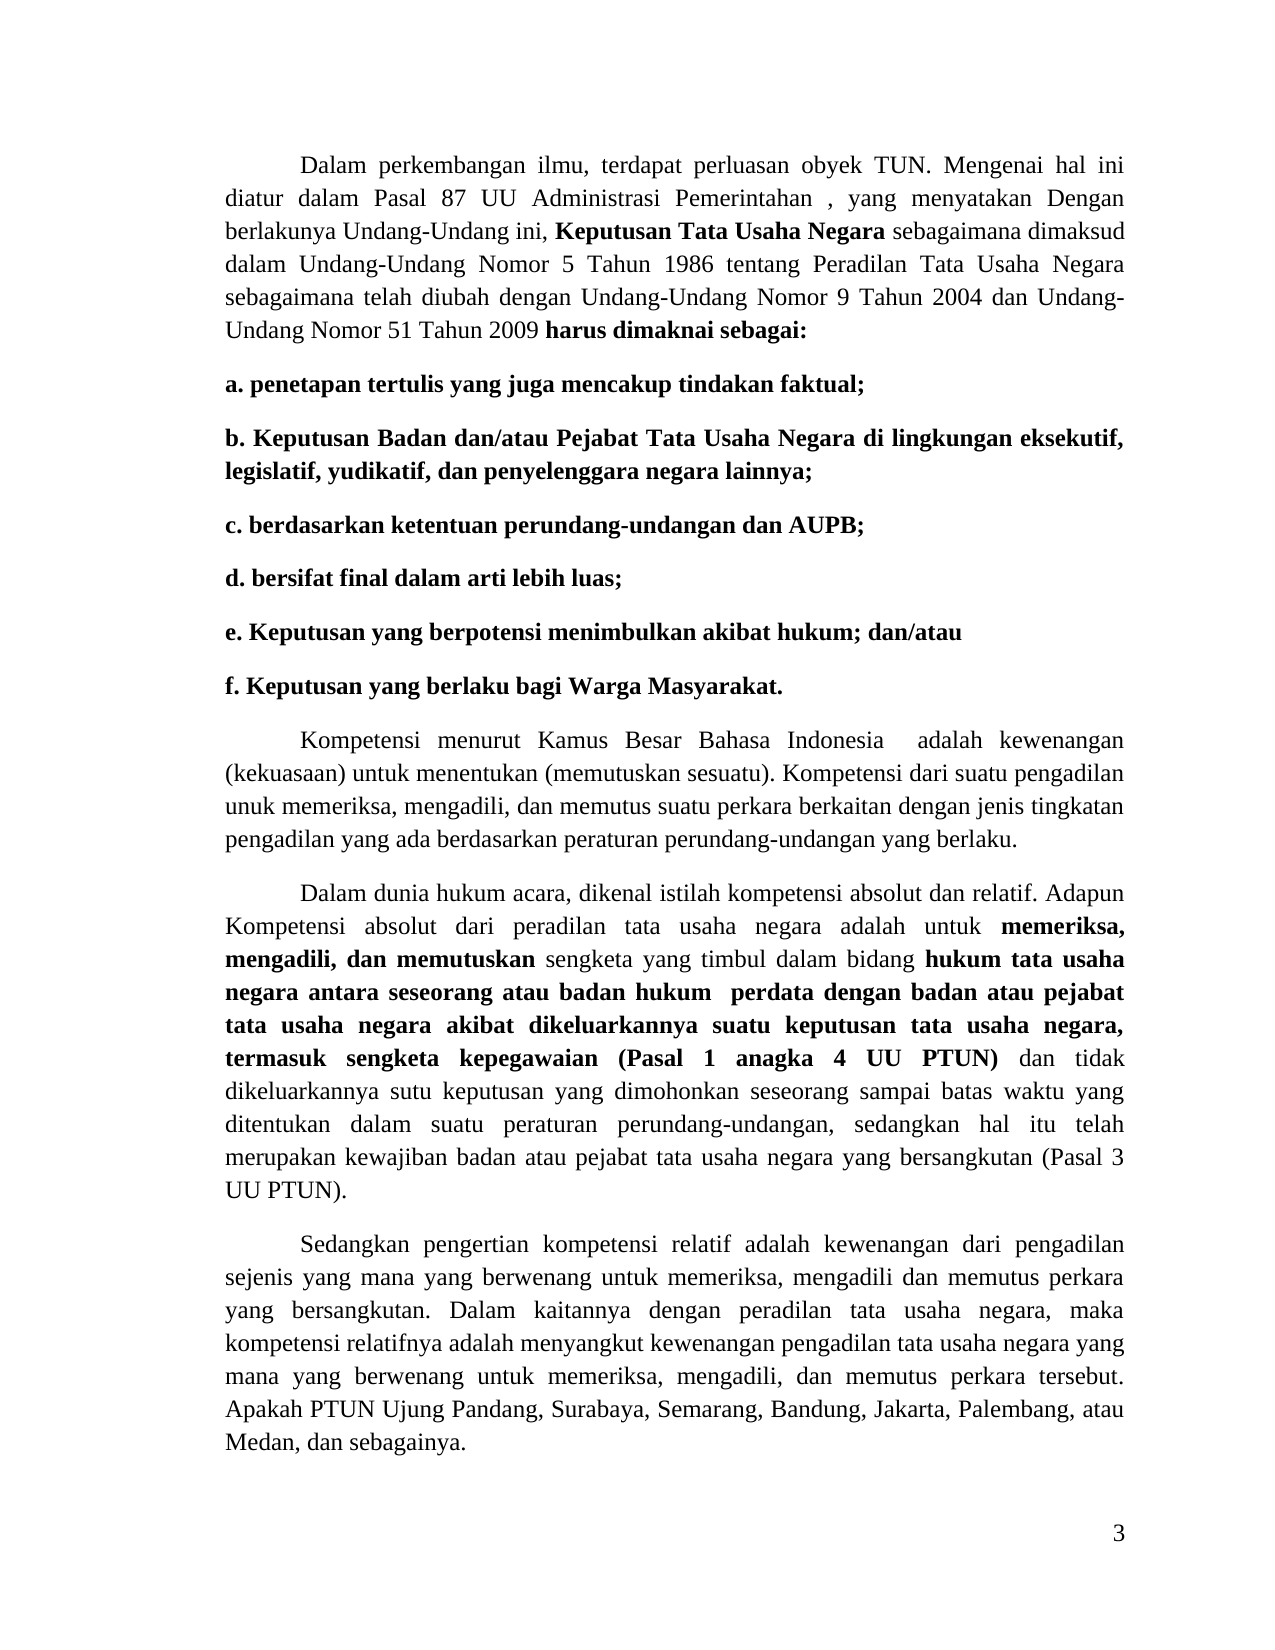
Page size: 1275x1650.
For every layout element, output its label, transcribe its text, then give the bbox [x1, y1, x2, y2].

text Dalam dunia hukum acara, dikenal istilah kompetensi absolut dan relatif. Adapun Kompetensi absolut dari peradilan tata usaha negara adalah untuk memeriksa, mengadili, dan memutuskan sengketa yang timbul dalam bidang hukum tata usaha negara antara seseorang atau badan hukum perdata dengan badan atau pejabat tata usaha negara akibat dikeluarkannya suatu keputusan tata usaha negara, termasuk sengketa kepegawaian (Pasal 1 anagka 4 UU PTUN) dan tidak dikeluarkannya sutu keputusan yang dimohonkan seseorang sampai batas waktu yang ditentukan dalam suatu peraturan perundang-undangan, sedangkan hal itu telah merupakan kewajiban badan atau pejabat tata usaha negara yang bersangkutan (Pasal 3 UU PTUN). [225, 878, 1125, 1204]
text f. Keputusan yang berlaku bagi Warga Masyarakat. [225, 671, 1125, 700]
text Dalam perkembangan ilmu, terdapat perluasan obyek TUN. Mengenai hal ini diatur dalam Pasal 87 UU Administrasi Pemerintahan , yang menyatakan Dengan berlakunya Undang-Undang ini, Keputusan Tata Usaha Negara sebagaimana dimaksud dalam Undang-Undang Nomor 5 Tahun 1986 tentang Peradilan Tata Usaha Negara sebagaimana telah diubah dengan Undang-Undang Nomor 9 Tahun 2004 dan Undang-Undang Nomor 51 Tahun 2009 harus dimaknai sebagai: [225, 150, 1125, 344]
text e. Keputusan yang berpotensi menimbulkan akibat hukum; dan/atau [225, 617, 1125, 646]
text Kompetensi menurut Kamus Besar Bahasa Indonesia adalah kewenangan (kekuasaan) untuk menentukan (memutuskan sesuatu). Kompetensi dari suatu pengadilan unuk memeriksa, mengadili, dan memutus suatu perkara berkaitan dengan jenis tingkatan pengadilan yang ada berdasarkan peraturan perundang-undangan yang berlaku. [225, 725, 1125, 853]
text b. Keputusan Badan dan/atau Pejabat Tata Usaha Negara di lingkungan eksekutif, legislatif, yudikatif, dan penyelenggara negara lainnya; [225, 423, 1125, 484]
text d. bersifat final dalam arti lebih luas; [225, 563, 1125, 592]
text a. penetapan tertulis yang juga mencakup tindakan faktual; [225, 369, 1125, 398]
text Sedangkan pengertian kompetensi relatif adalah kewenangan dari pengadilan sejenis yang mana yang berwenang untuk memeriksa, mengadili dan memutus perkara yang bersangkutan. Dalam kaitannya dengan peradilan tata usaha negara, maka kompetensi relatifnya adalah menyangkut kewenangan pengadilan tata usaha negara yang mana yang berwenang untuk memeriksa, mengadili, dan memutus perkara tersebut. Apakah PTUN Ujung Pandang, Surabaya, Semarang, Bandung, Jakarta, Palembang, atau Medan, dan sebagainya. [225, 1229, 1125, 1456]
text c. berdasarkan ketentuan perundang-undangan dan AUPB; [225, 510, 1125, 538]
